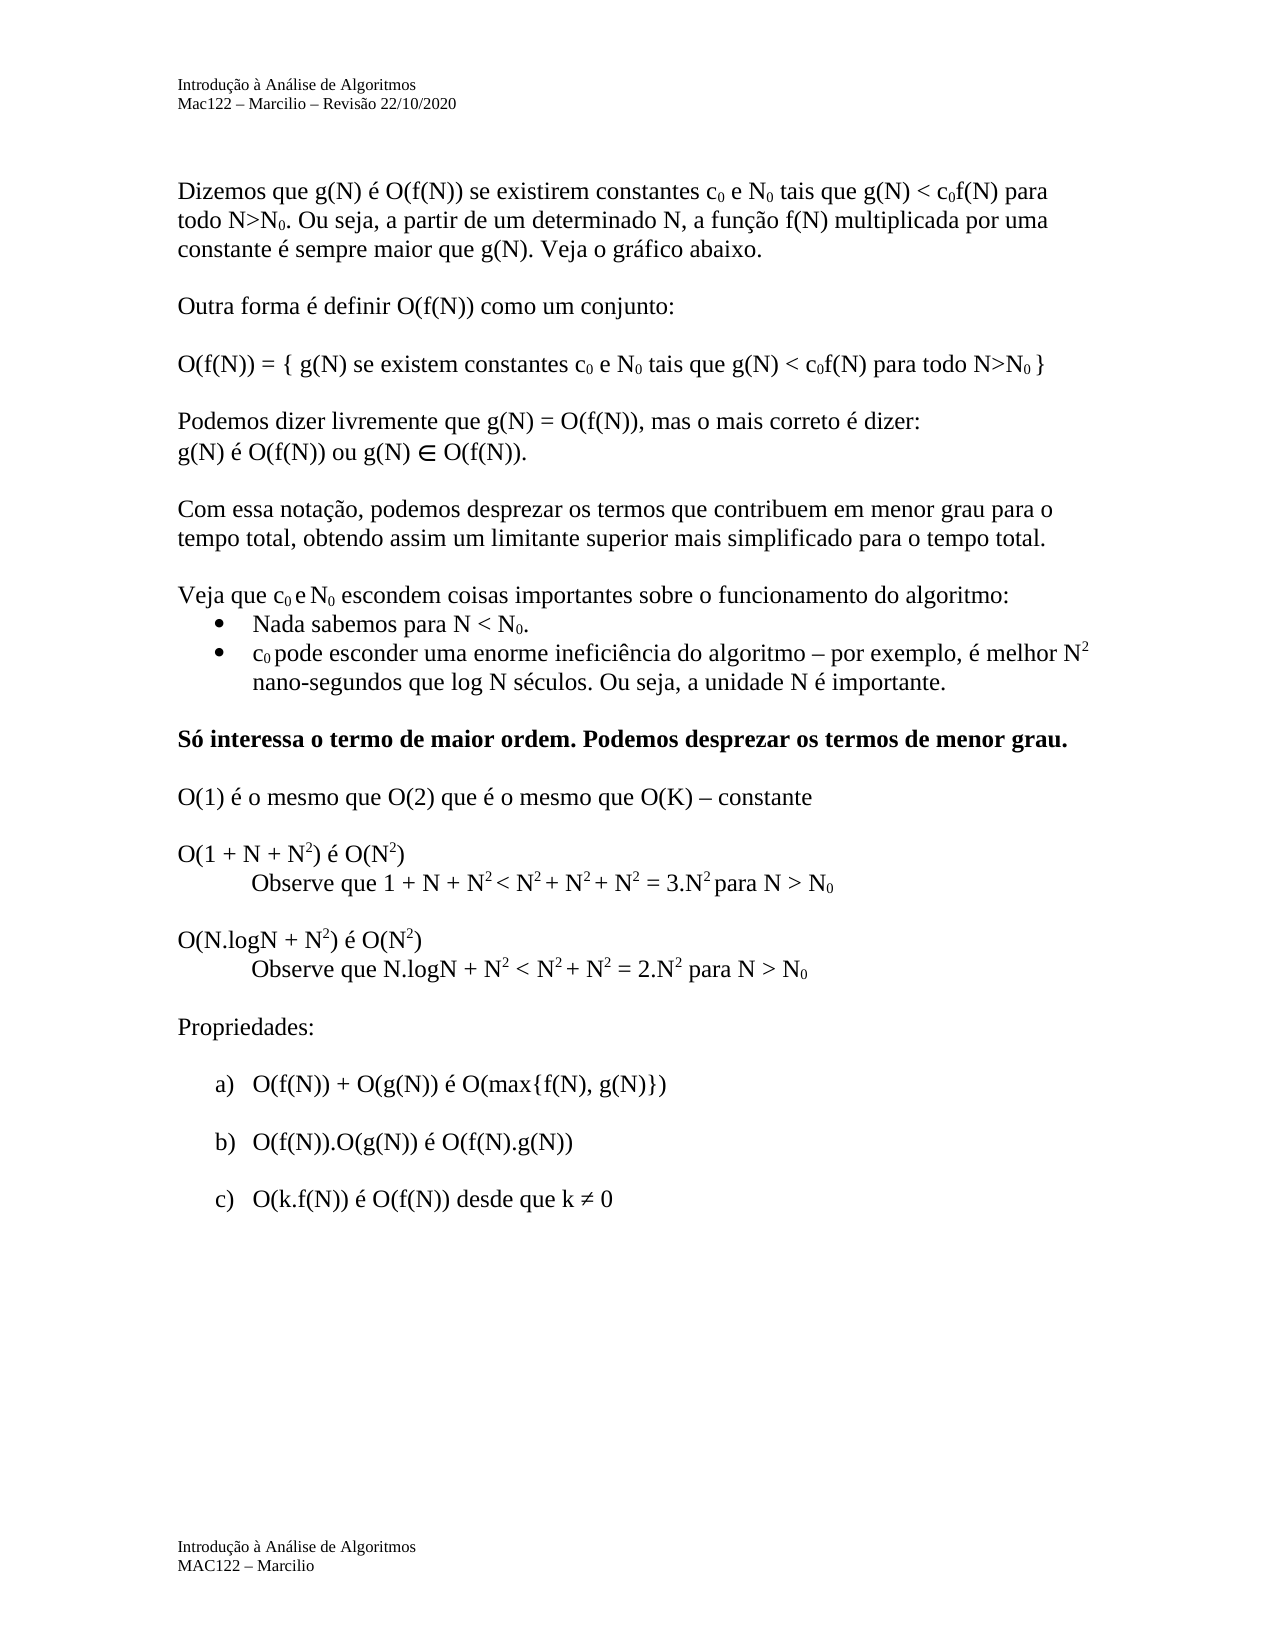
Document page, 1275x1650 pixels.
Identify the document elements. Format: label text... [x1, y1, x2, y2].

text Observe que 1 + N + N2 < N2 + N2 + N2 = 3.N2 para N > N0 [251, 868, 1098, 897]
list Nada sabemos para N < N0. [215, 609, 1098, 638]
text Veja que c0 e N0 escondem coisas importantes sobre o funcionamento do algoritmo: [177, 580, 1098, 609]
text Dizemos que g(N) é O(f(N)) se existirem constantes c0 e N0 tais que g(N) < c0f(N) para todo N>N0. Ou seja, a partir de um determinado N, a função f(N) multiplicada por uma constante é sempre maior que g(N). Veja o gráfico abaixo. [177, 176, 1098, 263]
text Outra forma é definir O(f(N)) como um conjunto: [177, 291, 1098, 320]
text g(N) é O(f(N)) ou g(N) ∈ O(f(N)). [177, 435, 1098, 465]
text O(N.logN + N2) é O(N2) [177, 925, 1098, 954]
text O(f(N)) = { g(N) se existem constantes c0 e N0 tais que g(N) < c0f(N) para todo N>N0 } [177, 349, 1098, 378]
text Só interessa o termo de maior ordem. Podemos desprezar os termos de menor grau. [177, 724, 1098, 753]
text Com essa notação, podemos desprezar os termos que contribuem em menor grau para o tempo total, obtendo assim um limitante superior mais simplificado para o tempo total. [177, 494, 1098, 552]
text O(1 + N + N2) é O(N2) [177, 839, 1098, 868]
text O(1) é o mesmo que O(2) que é o mesmo que O(K) – constante [177, 782, 1098, 810]
text Propriedades: [177, 1012, 1098, 1040]
list O(f(N)) + O(g(N)) é O(max{f(N), g(N)}) [215, 1069, 1098, 1098]
list c0 pode esconder uma enorme ineficiência do algoritmo – por exemplo, é melhor N2 nano-segundos que log N séculos. Ou seja, a unidade N é importante. [215, 638, 1098, 695]
text Observe que N.logN + N2 < N2 + N2 = 2.N2 para N > N0 [251, 954, 1098, 983]
list O(f(N)).O(g(N)) é O(f(N).g(N)) [215, 1127, 1098, 1155]
list O(k.f(N)) é O(f(N)) desde que k ≠ 0 [215, 1184, 1098, 1213]
text Podemos dizer livremente que g(N) = O(f(N)), mas o mais correto é dizer: [177, 406, 1098, 435]
